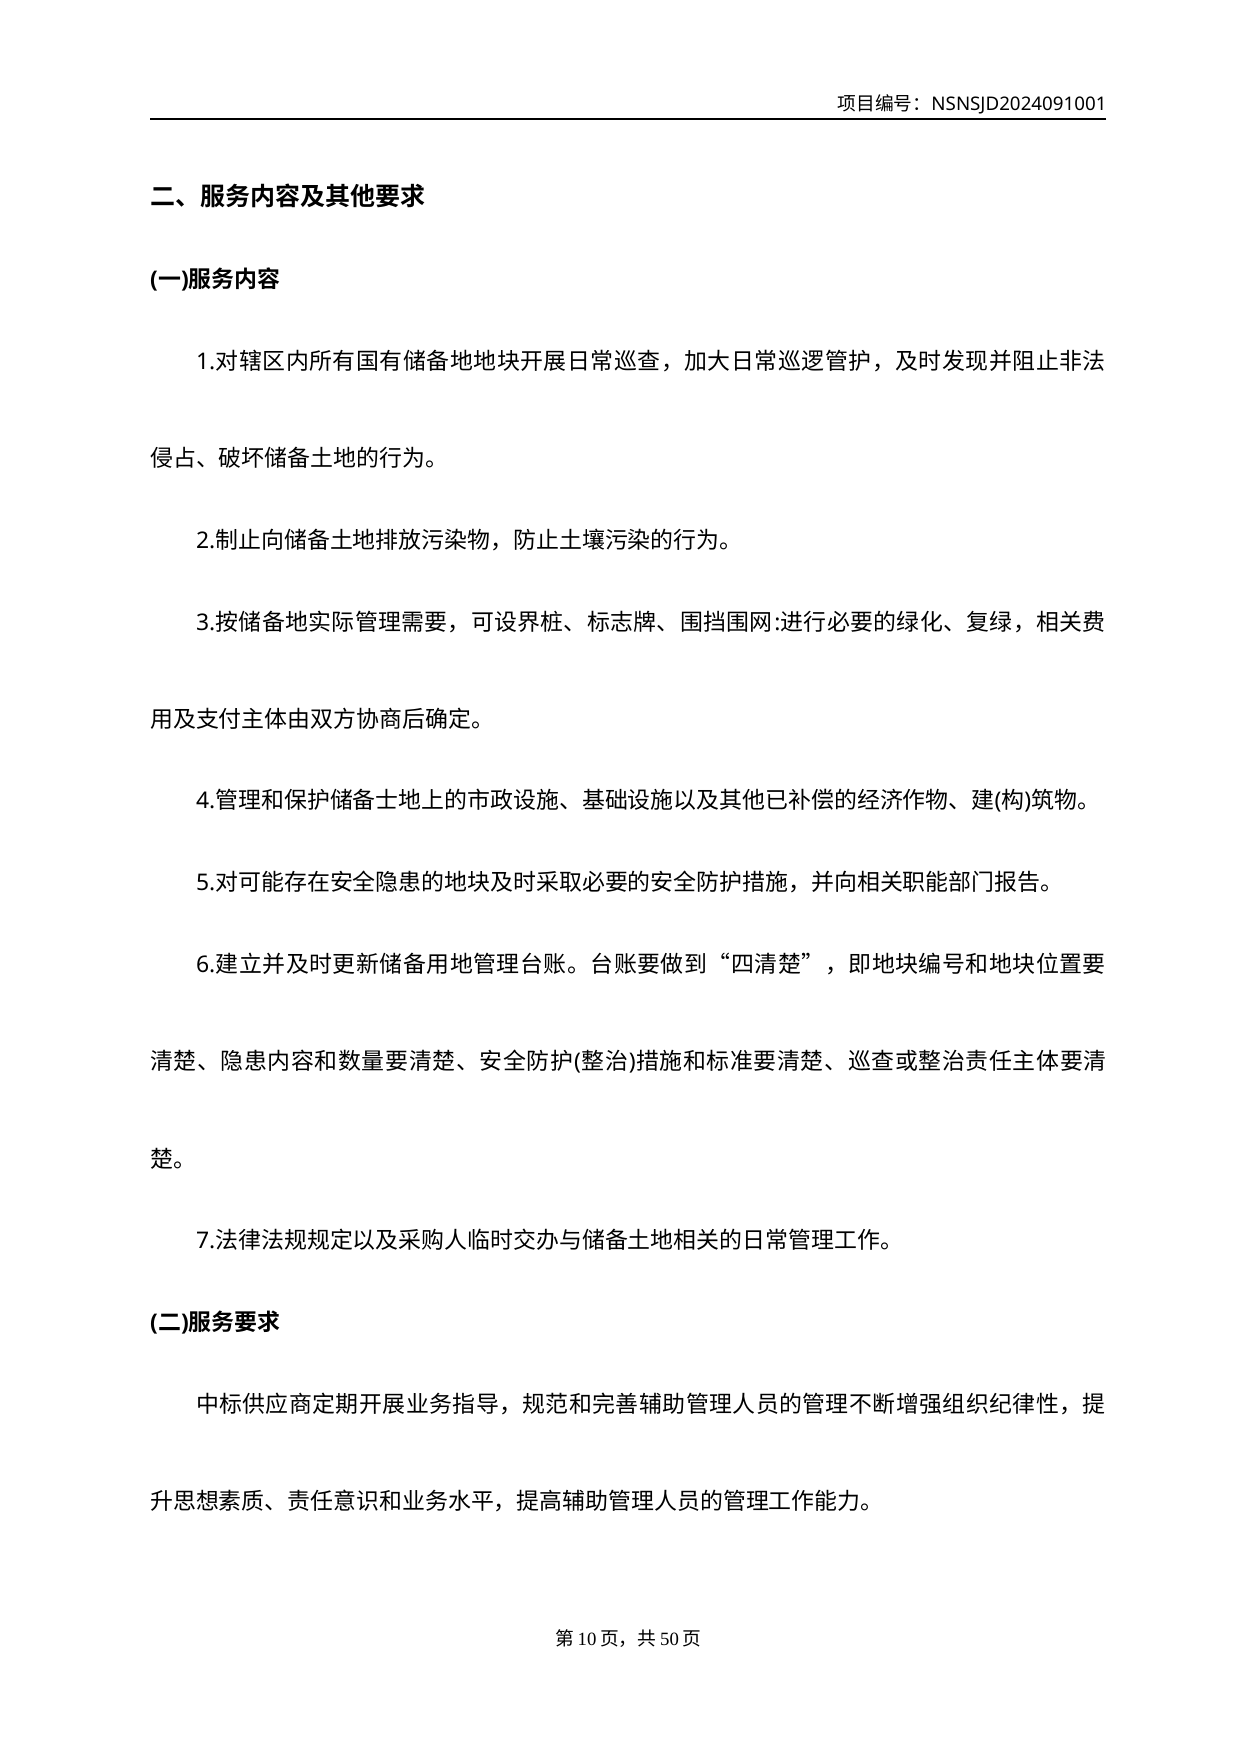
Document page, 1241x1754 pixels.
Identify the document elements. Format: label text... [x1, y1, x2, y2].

list 4.管理和保护储备士地上的市政设施、基础设施以及其他已补偿的经济作物、建(构)筑物。 [150, 767, 1106, 832]
list 5.对可能存在安全隐患的地块及时采取必要的安全防护措施，并向相关职能部门报告。 [150, 848, 1106, 913]
list 2.制止向储备土地排放污染物，防止土壤污染的行为。 [150, 506, 1106, 571]
list 3.按储备地实际管理需要，可设界桩、标志牌、围挡围网:进行必要的绿化、复绿，相关费用及支付主体由双方协商后确定。 [150, 587, 1106, 750]
list (二)服务要求 [150, 1288, 1106, 1353]
list 6.建立并及时更新储备用地管理台账。台账要做到“四清楚”，即地块编号和地块位置要清楚、隐患内容和数量要清楚、安全防护(整治)措施和标准要清楚、巡查或整治责任主体要清楚。 [150, 930, 1106, 1190]
list (一)服务内容 [150, 245, 1106, 310]
list 1.对辖区内所有国有储备地地块开展日常巡查，加大日常巡逻管护，及时发现并阻止非法侵占、破坏储备土地的行为。 [150, 327, 1106, 489]
list 中标供应商定期开展业务指导，规范和完善辅助管理人员的管理不断增强组织纪律性，提升思想素质、责任意识和业务水平，提高辅助管理人员的管理工作能力。 [150, 1370, 1106, 1532]
text 二、服务内容及其他要求 [150, 162, 1106, 227]
list 7.法律法规规定以及采购人临时交办与储备土地相关的日常管理工作。 [150, 1206, 1106, 1271]
